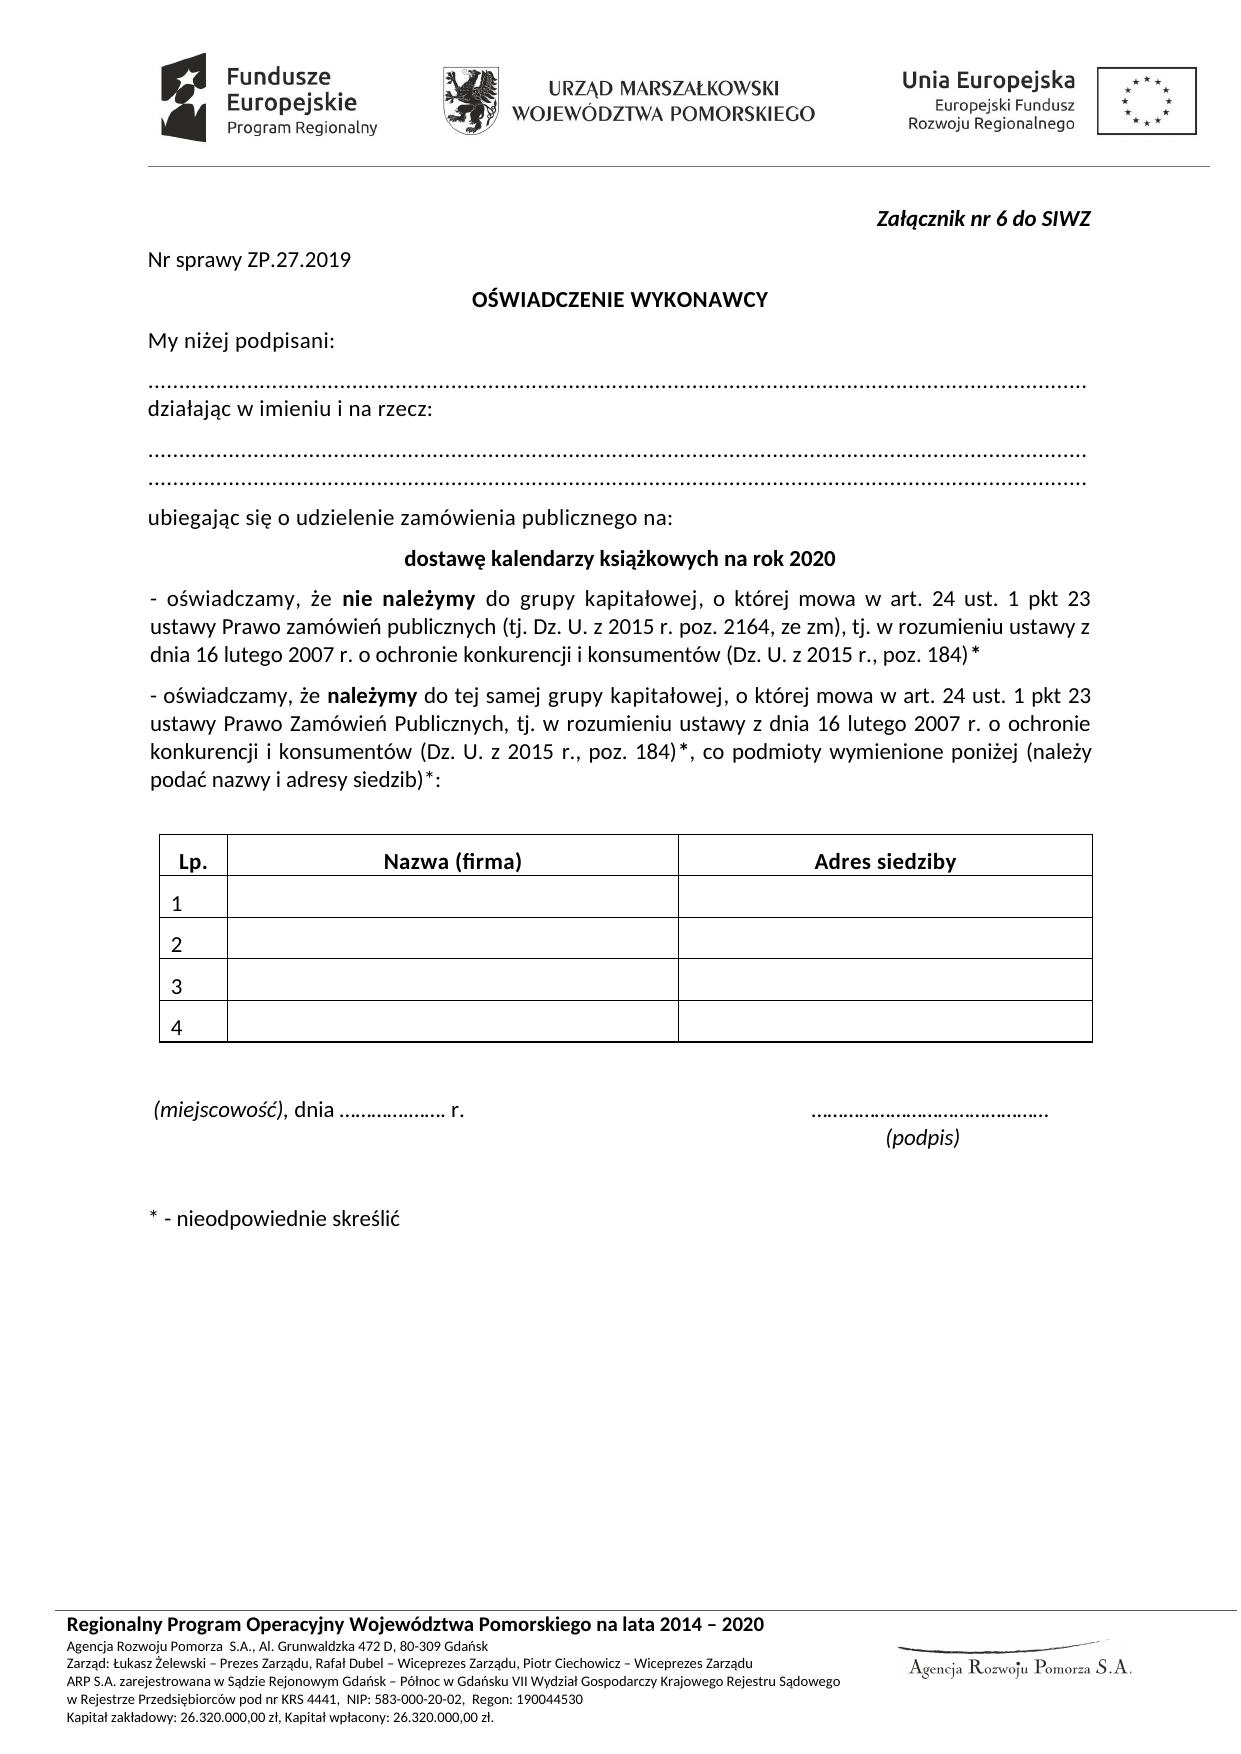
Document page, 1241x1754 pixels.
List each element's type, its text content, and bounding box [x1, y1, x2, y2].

text My niżej podpisani: [148, 326, 1093, 354]
table_cell 2 [160, 918, 227, 958]
text - oświadczamy, że należymy do tej samej grupy kapitałowej, o której mowa w art. 24 ust. 1 pkt 23 ustawy Prawo Zamówień Publicznych, tj. w rozumieniu ustawy z dnia 16 lutego 2007 r. o ochronie konkurencji i konsumentów (Dz. U. z 2015 r., poz. 184)*, co podmioty wymienione poniżej (należy podać nazwy i adresy siedzib)*: [150, 681, 1093, 793]
table_header Adres siedziby [679, 835, 1092, 875]
table_cell [228, 918, 678, 958]
picture [147, 53, 1210, 167]
text dostawę kalendarzy książkowych na rok 2020 [148, 544, 1093, 572]
text (miejscowość), dnia ………….……. r. ……………………………………… (podpis) [148, 1096, 1093, 1152]
table_cell 1 [160, 876, 227, 917]
text Załącznik nr 6 do SIWZ [148, 204, 1093, 232]
table_header Nazwa (firma) [228, 835, 678, 875]
text - oświadczamy, że nie należymy do grupy kapitałowej, o której mowa w art. 24 ust. 1 pkt 23 ustawy Prawo zamówień publicznych (tj. Dz. U. z 2015 r. poz. 2164, ze zm), tj. w rozumieniu ustawy z dnia 16 lutego 2007 r. o ochronie konkurencji i konsumentów (Dz. U. z 2015 r., poz. 184)* [150, 584, 1093, 668]
table_cell [679, 876, 1092, 917]
text ........................................................................................................................................................ działając w imieniu i na rzecz: [148, 366, 1093, 422]
table_cell [679, 1001, 1092, 1041]
text ubiegając się o udzielenie zamówienia publicznego na: [148, 503, 1093, 531]
table_cell [228, 876, 678, 917]
table_cell [679, 959, 1092, 1000]
text Nr sprawy ZP.27.2019 [148, 245, 1093, 273]
table_header Lp. [160, 835, 227, 875]
picture [897, 1639, 1132, 1679]
table_cell 4 [160, 1001, 227, 1041]
table_cell 3 [160, 959, 227, 1000]
text ................................................................................................................................................................................................................................................................................................................ [148, 435, 1093, 491]
table_cell [228, 1001, 678, 1041]
table_cell [228, 959, 678, 1000]
table_cell [679, 918, 1092, 958]
text * - nieodpowiednie skreślić [148, 1204, 1093, 1233]
text OŚWIADCZENIE WYKONAWCY [148, 285, 1093, 313]
